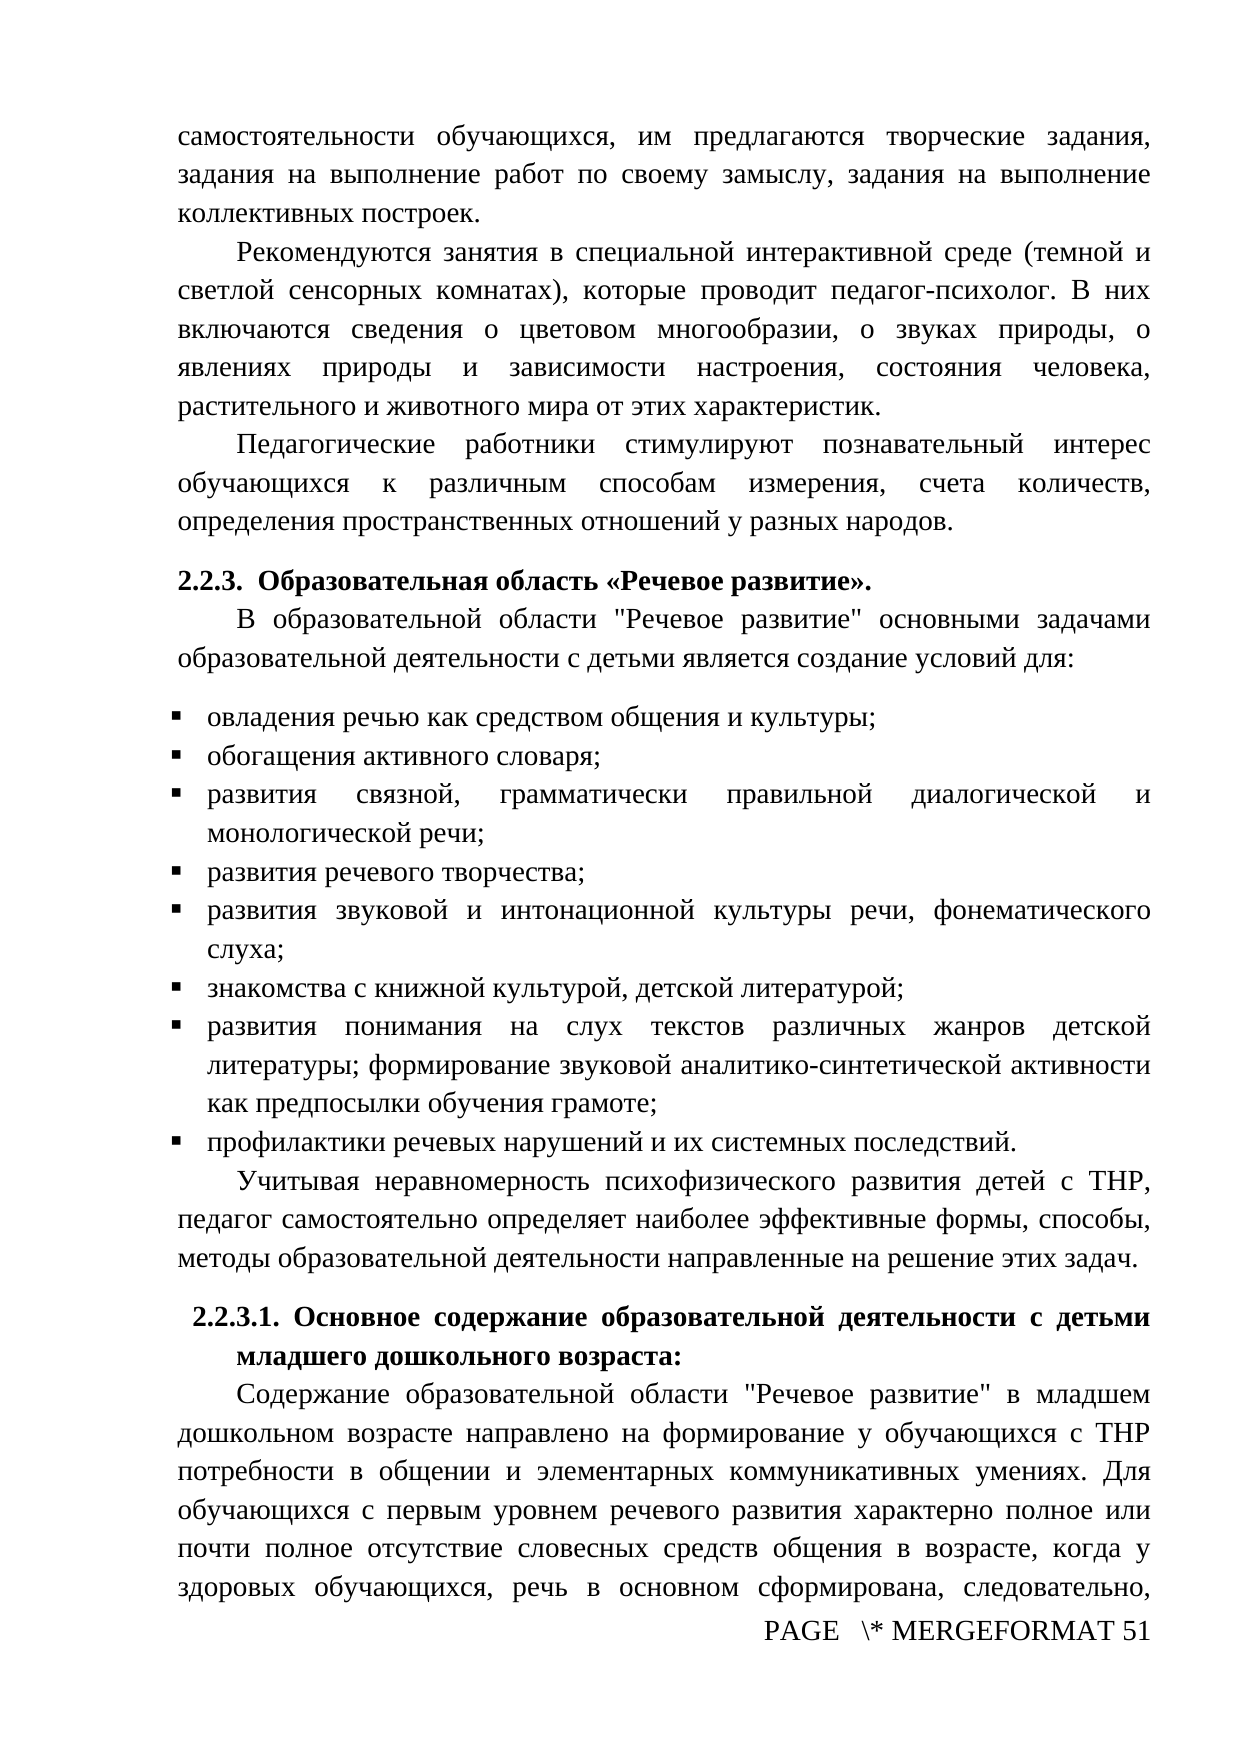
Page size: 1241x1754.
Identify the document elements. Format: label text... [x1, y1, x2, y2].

subtitle 2.2.3.1. Основное содержание образовательной деятельности с детьми младшего дошкольного возраста: [192, 1299, 1152, 1371]
list знакомства с книжной культурой, детской литературой; [169, 970, 1152, 1003]
list профилактики речевых нарушений и их системных последствий. [169, 1124, 1152, 1158]
text В образовательной области "Речевое развитие" основными задачами образовательной деятельности с детьми является создание условий для: [177, 601, 1152, 673]
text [177, 1376, 1152, 1602]
text Учитывая неравномерность психофизического развития детей с ТНР, педагог самостоятельно определяет наиболее эффективные формы, способы, методы образовательной деятельности направленные на решение этих задач. [177, 1163, 1152, 1273]
text Рекомендуются занятия в специальной интерактивной среде (темной и светлой сенсорных комнатах), которые проводит педагог-психолог. В них включаются сведения о цветовом многообразии, о звуках природы, о явлениях природы и зависимости настроения, состояния человека, растительного и животного мира от этих характеристик. [177, 234, 1152, 421]
text Педагогические работники стимулируют познавательный интерес обучающихся к различным способам измерения, счета количеств, определения пространственных отношений у разных народов. [177, 426, 1152, 537]
subtitle 2.2.3. Образовательная область «Речевое развитие». [177, 563, 1152, 596]
list развития понимания на слух текстов различных жанров детской литературы; формирование звуковой аналитико-синтетической активности как предпосылки обучения грамоте; [169, 1008, 1152, 1119]
list развития звуковой и интонационной культуры речи, фонематического слуха; [169, 892, 1152, 965]
list овладения речью как средством общения и культуры; [169, 699, 1152, 733]
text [177, 118, 1152, 229]
list обогащения активного словаря; [169, 738, 1152, 772]
list развития связной, грамматически правильной диалогической и монологической речи; [169, 777, 1152, 849]
list развития речевого творчества; [169, 854, 1152, 887]
